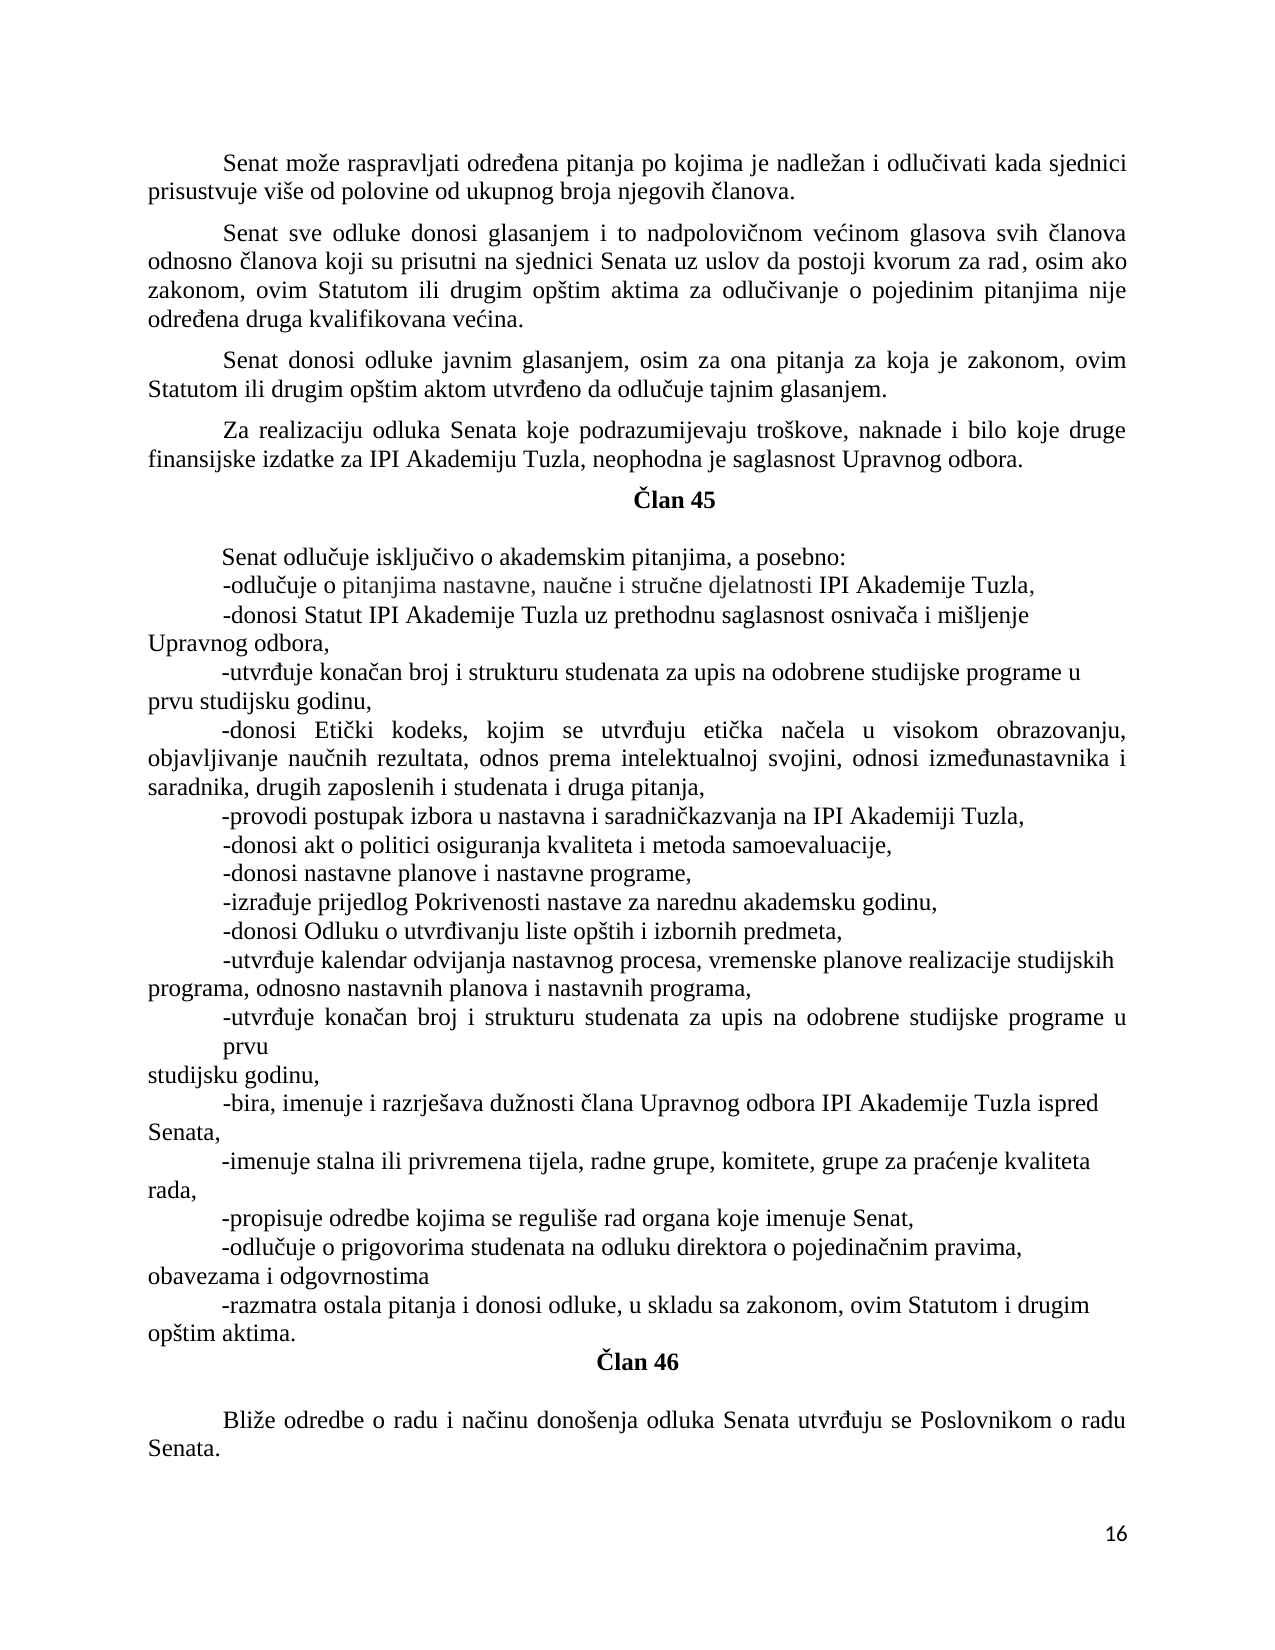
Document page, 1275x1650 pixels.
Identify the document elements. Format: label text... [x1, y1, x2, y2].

text Senat sve odluke donosi glasanjem i to nadpolovičnom većinom glasova svih članova odnosno članova koji su prisutni na sjednici Senata uz uslov da postoji kvorum za rad, osim ako zakonom, ovim Statutom ili drugim opštim aktima za odlučivanje o pojedinim pitanjima nije određena druga kvalifikovana većina. [148, 218, 1127, 333]
text -izrađuje prijedlog Pokrivenosti nastave za narednu akademsku godinu, [223, 887, 1127, 916]
text Član 45 [148, 485, 1127, 514]
text -utvrđuje konačan broj i strukturu studenata za upis na odobrene studijske programe u prvu [223, 1002, 1127, 1060]
text studijsku godinu, [148, 1060, 1127, 1088]
text -donosi nastavne planove i nastavne programe, [223, 858, 1127, 887]
text Upravnog odbora, [148, 628, 1127, 657]
text -utvrđuje kalendar odvijanja nastavnog procesa, vremenske planove realizacije studijskih [223, 945, 1127, 973]
text Senat odlučuje isključivo o akademskim pitanjima, a posebno: [148, 542, 1127, 571]
text -donosi Etički kodeks, kojim se utvrđuju etička načela u visokom obrazovanju, objavljivanje naučnih rezultata, odnos prema intelektualnoj svojini, odnosi izmeđunastavnika i saradnika, drugih zaposlenih i studenata i druga pitanja, [148, 715, 1127, 801]
text -razmatra ostala pitanja i donosi odluke, u skladu sa zakonom, ovim Statutom i drugim opštim aktima. [148, 1290, 1127, 1347]
text -odlučuje o pitanjima nastavne, naučne i stručne djelatnosti IPI Akademije Tuzla, [148, 571, 1127, 600]
text -propisuje odredbe kojima se reguliše rad organa koje imenuje Senat, [148, 1203, 1127, 1232]
text Član 46 [148, 1347, 1127, 1376]
text Bliže odredbe o radu i načinu donošenja odluka Senata utvrđuju se Poslovnikom o radu Senata. [148, 1405, 1127, 1462]
text programa, odnosno nastavnih planova i nastavnih programa, [148, 973, 1127, 1002]
text -provodi postupak izbora u nastavna i saradničkazvanja na IPI Akademiji Tuzla, [148, 801, 1127, 830]
text -donosi akt o politici osiguranja kvaliteta i metoda samoevaluacije, [223, 830, 1127, 858]
text -donosi Odluku o utvrđivanju liste opštih i izbornih predmeta, [223, 916, 1127, 945]
text -donosi Statut IPI Akademije Tuzla uz prethodnu saglasnost osnivača i mišljenje [221, 600, 1127, 628]
text -imenuje stalna ili privremena tijela, radne grupe, komitete, grupe za praćenje kvaliteta rada, [148, 1146, 1127, 1203]
text prvu studijsku godinu, [148, 686, 1127, 715]
text Za realizaciju odluka Senata koje podrazumijevaju troškove, naknade i bilo koje druge finansijske izdatke za IPI Akademiju Tuzla, neophodna je saglasnost Upravnog odbora. [148, 415, 1127, 473]
text -bira, imenuje i razrješava dužnosti člana Upravnog odbora IPI Akademije Tuzla ispred [223, 1088, 1127, 1117]
text Senata, [148, 1117, 1127, 1146]
text Senat može raspravljati određena pitanja po kojima je nadležan i odlučivati kada sjednici prisustvuje više od polovine od ukupnog broja njegovih članova. [148, 148, 1127, 205]
text Senat donosi odluke javnim glasanjem, osim za ona pitanja za koja je zakonom, ovim Statutom ili drugim opštim aktom utvrđeno da odlučuje tajnim glasanjem. [148, 345, 1127, 403]
text -utvrđuje konačan broj i strukturu studenata za upis na odobrene studijske programe u [221, 657, 1127, 686]
text -odlučuje o prigovorima studenata na odluku direktora o pojedinačnim pravima, obavezama i odgovrnostima [148, 1232, 1127, 1290]
